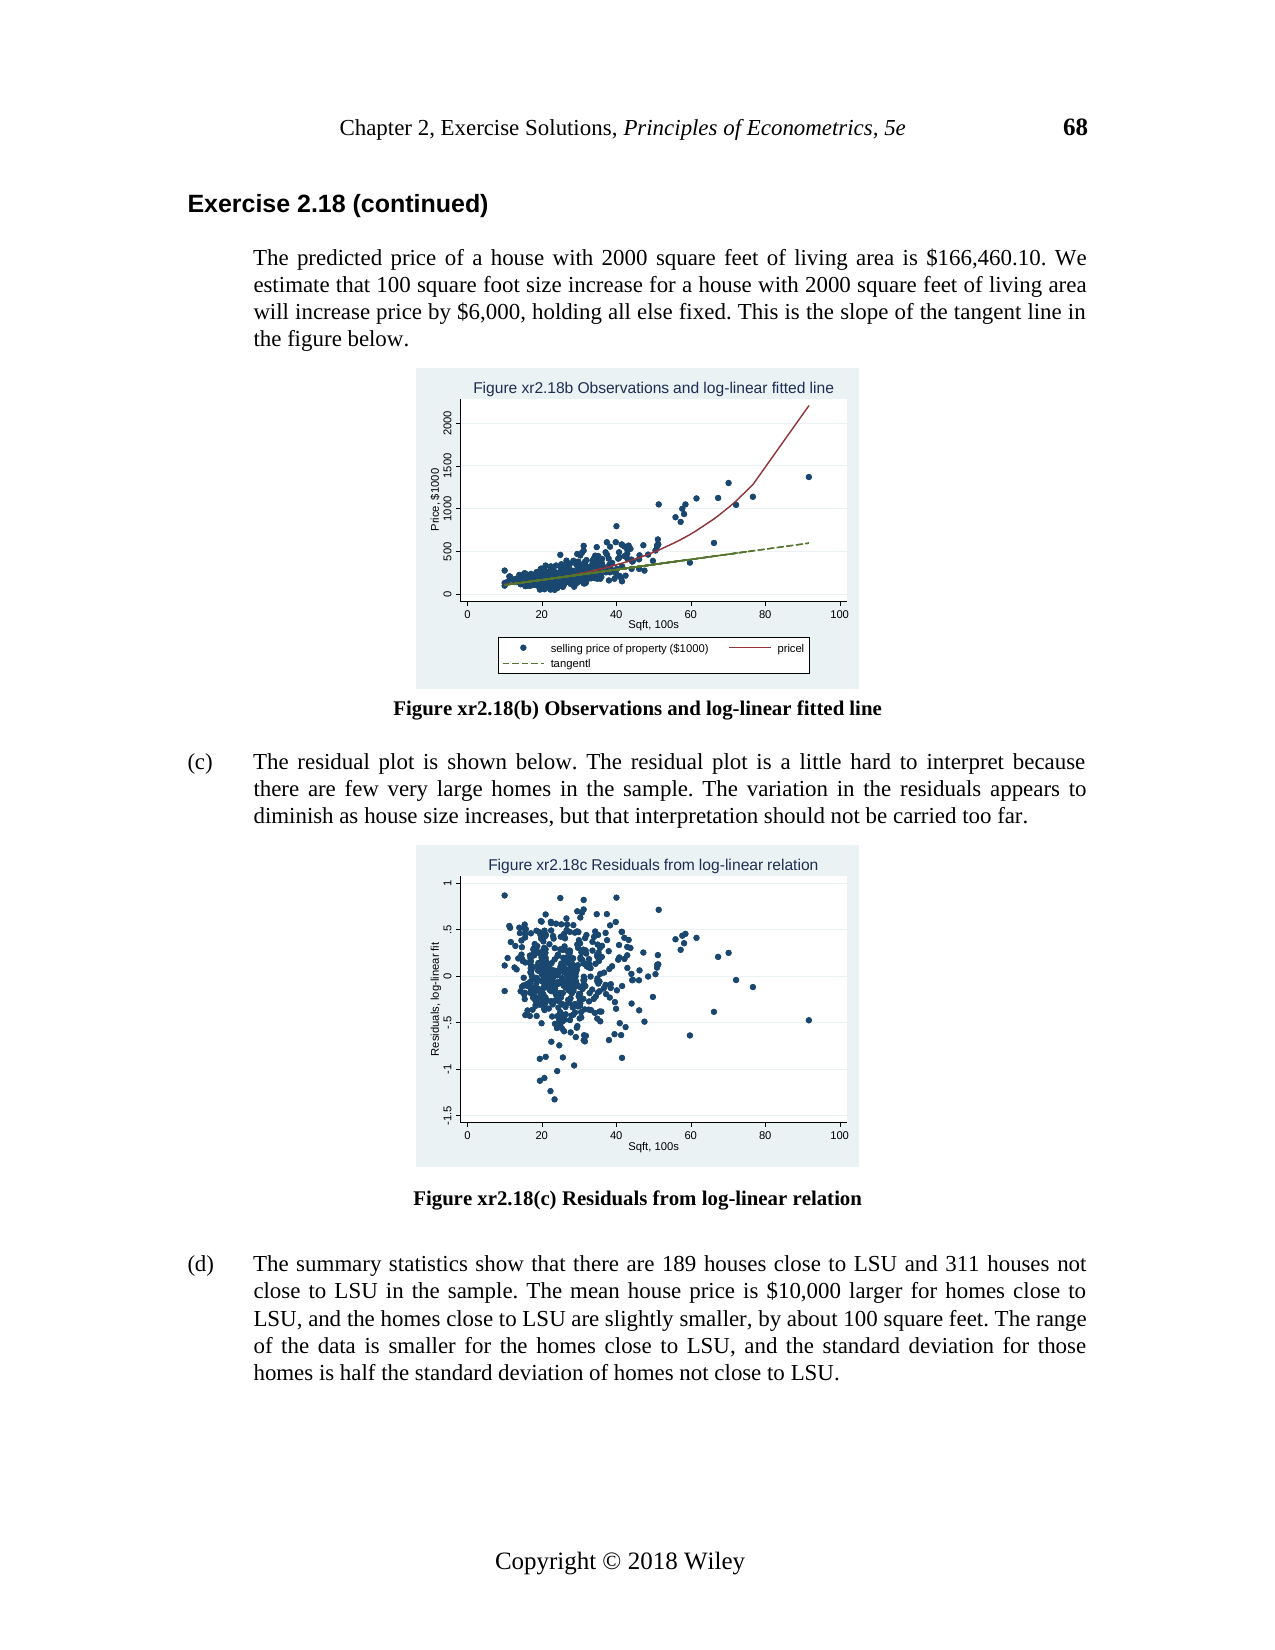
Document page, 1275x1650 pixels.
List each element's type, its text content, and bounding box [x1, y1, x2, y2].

text The predicted price of a house with 2000 square feet of living area is $166,460.10. We estimate that 100 square foot size increase for a house with 2000 square feet of living area will increase price by $6,000, holding all else fixed. This is the slope of the tangent line in the figure below. [187, 243, 1088, 351]
text Exercise 2.18 (continued) [187, 191, 1088, 218]
text Figure xr2.18(c) Residuals from log-linear relation [187, 1183, 1088, 1210]
text (d) The summary statistics show that there are 189 houses close to LSU and 311 houses not close to LSU in the sample. The mean house price is $10,000 larger for homes close to LSU, and the homes close to LSU are slightly smaller, by about 100 square feet. The range of the data is smaller for the homes close to LSU, and the standard deviation for those homes is half the standard deviation of homes not close to LSU. [187, 1250, 1088, 1385]
text Figure xr2.18(b) Observations and log-linear fitted line [187, 693, 1088, 720]
text (c) The residual plot is shown below. The residual plot is a little hard to interpret because there are few very large homes in the sample. The variation in the residuals appears to diminish as house size increases, but that interpretation should not be carried too far. [187, 747, 1088, 828]
